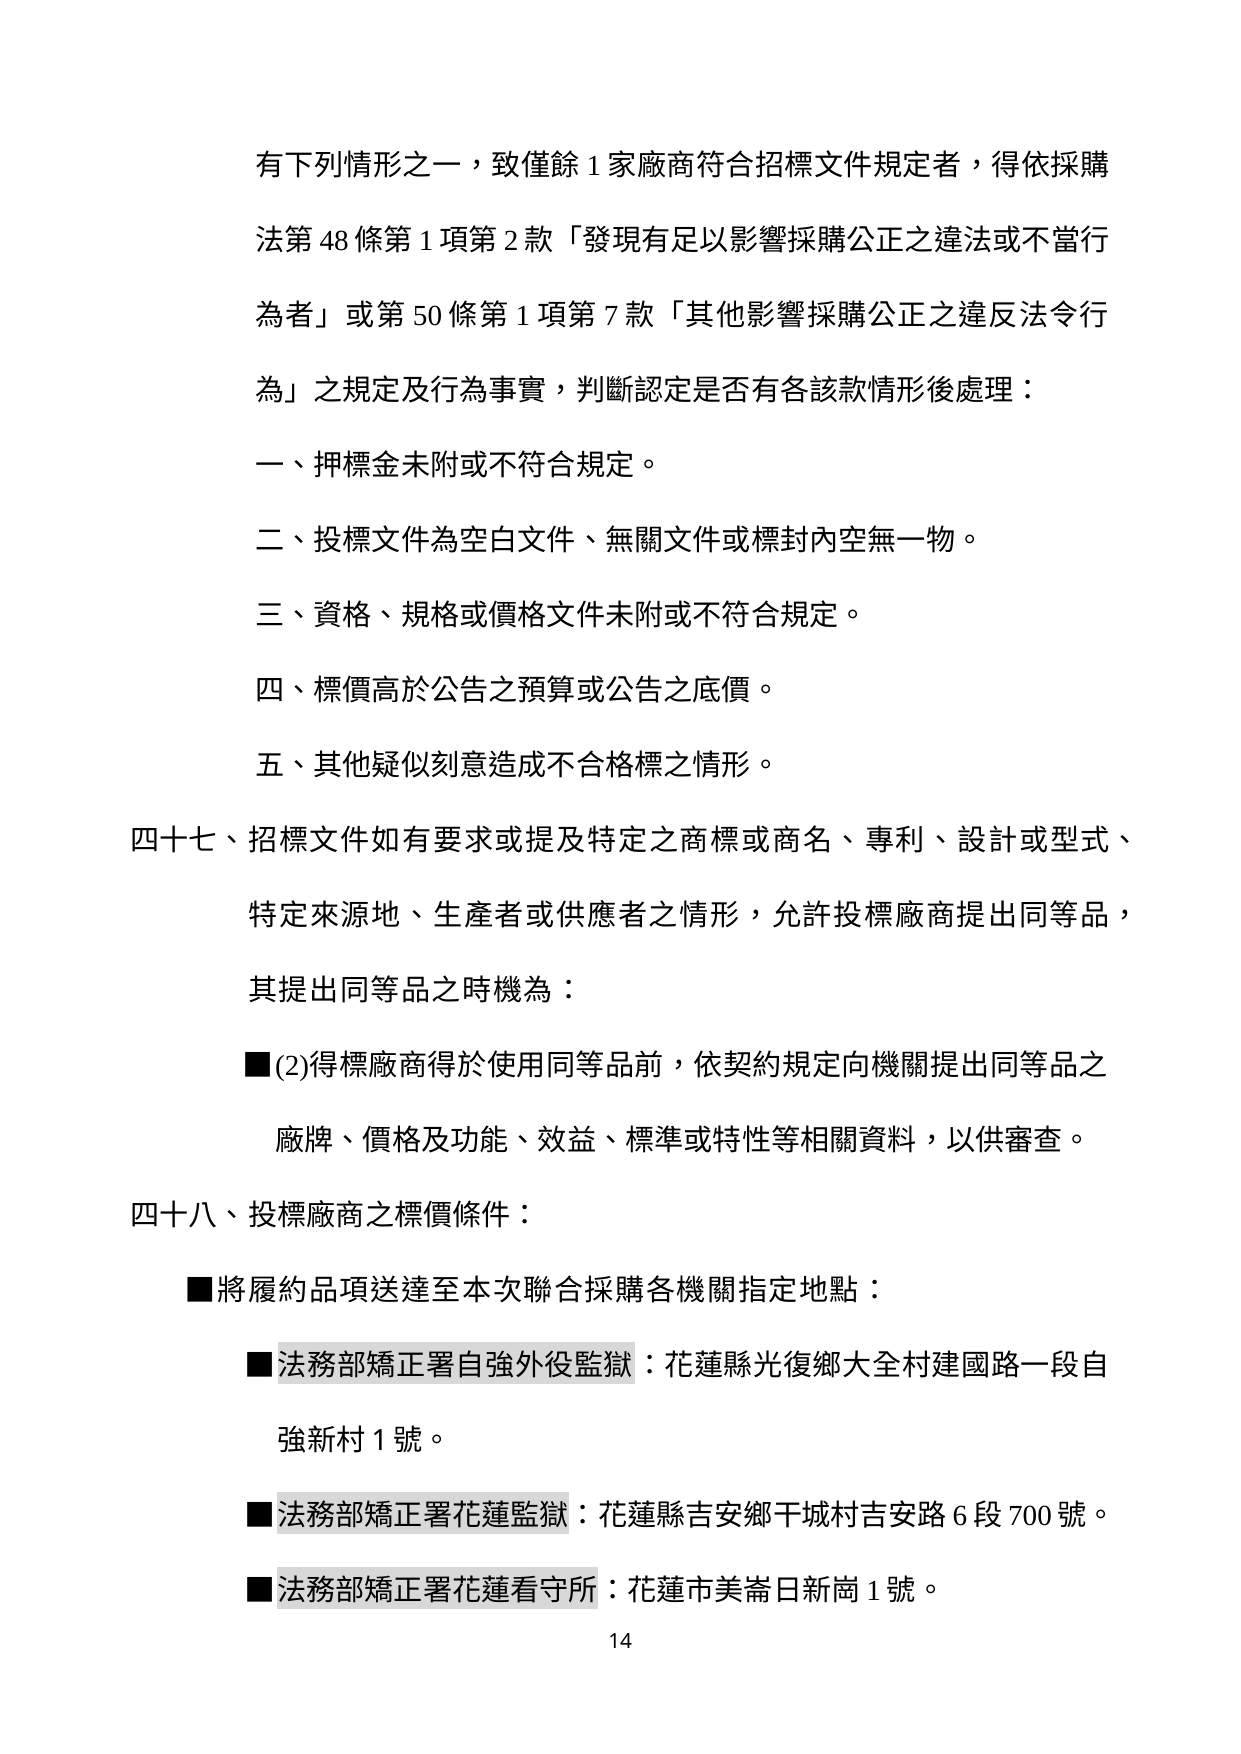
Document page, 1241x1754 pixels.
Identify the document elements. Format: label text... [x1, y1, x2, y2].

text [255, 125, 1110, 425]
list 招標文件如有要求或提及特定之商標或商名、專利、設計或型式、特定來源地、生產者或供應者之情形，允許投標廠商提出同等品，其提出同等品之時機為： [130, 800, 1110, 1025]
text 法務部矯正署自強外役監獄：花蓮縣光復鄉大全村建國路一段自強新村1號。 [248, 1325, 1110, 1475]
text 法務部矯正署花蓮監獄：花蓮縣吉安鄉干城村吉安路6段700號。 [248, 1475, 1110, 1550]
text 三、資格、規格或價格文件未附或不符合規定。 [255, 575, 1110, 650]
text 將履約品項送達至本次聯合採購各機關指定地點： [130, 1250, 1110, 1325]
text 五、其他疑似刻意造成不合格標之情形。 [255, 725, 1110, 800]
text 二、投標文件為空白文件、無關文件或標封內空無一物。 [255, 500, 1110, 575]
text 四、標價高於公告之預算或公告之底價。 [255, 650, 1110, 725]
text (2)得標廠商得於使用同等品前，依契約規定向機關提出同等品之廠牌、價格及功能、效益、標準或特性等相關資料，以供審查。 [246, 1025, 1110, 1175]
text 法務部矯正署花蓮看守所：花蓮市美崙日新崗1號。 [248, 1550, 1110, 1625]
list 投標廠商之標價條件： [130, 1175, 1110, 1250]
text 一、押標金未附或不符合規定。 [255, 425, 1110, 500]
